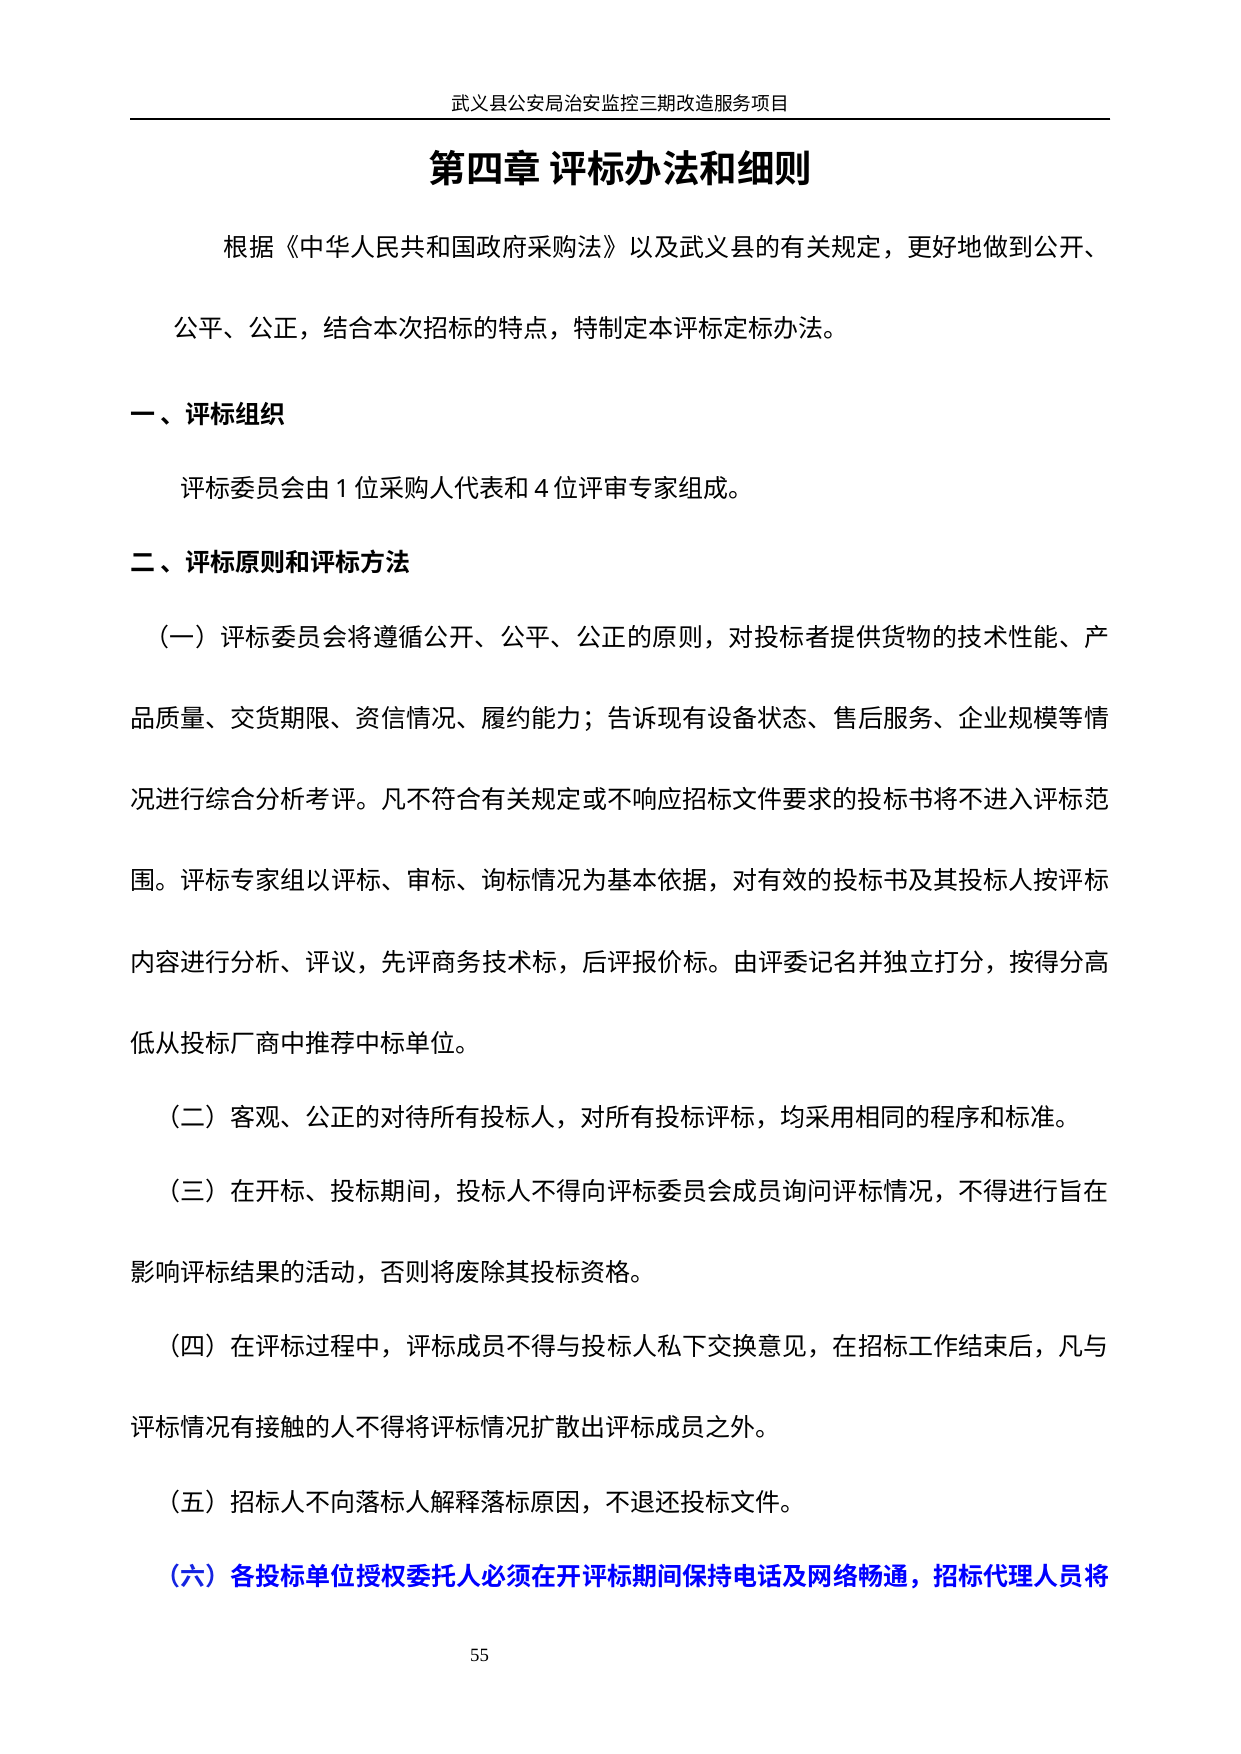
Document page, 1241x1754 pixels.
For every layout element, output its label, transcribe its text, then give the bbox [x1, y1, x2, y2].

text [130, 1542, 1110, 1607]
text （四）在评标过程中，评标成员不得与投标人私下交换意见，在招标工作结束后，凡与评标情况有接触的人不得将评标情况扩散出评标成员之外。 [130, 1312, 1110, 1458]
text （二）客观、公正的对待所有投标人，对所有投标评标，均采用相同的程序和标准。 [130, 1083, 1110, 1148]
subtitle 第四章 评标办法和细则 [130, 134, 1110, 199]
text （三）在开标、投标期间，投标人不得向评标委员会成员询问评标情况，不得进行旨在影响评标结果的活动，否则将废除其投标资格。 [130, 1157, 1110, 1303]
text 评标委员会由1位采购人代表和4位评审专家组成。 [130, 454, 1110, 519]
text 二 、评标原则和评标方法 [130, 528, 1110, 593]
text （一）评标委员会将遵循公开、公平、公正的原则，对投标者提供货物的技术性能、产品质量、交货期限、资信情况、履约能力；告诉现有设备状态、售后服务、企业规模等情况进行综合分析考评。凡不符合有关规定或不响应招标文件要求的投标书将不进入评标范围。评标专家组以评标、审标、询标情况为基本依据，对有效的投标书及其投标人按评标内容进行分析、评议，先评商务技术标，后评报价标。由评委记名并独立打分，按得分高低从投标厂商中推荐中标单位。 [130, 603, 1110, 1074]
text 一 、评标组织 [130, 380, 1110, 445]
text （五）招标人不向落标人解释落标原因，不退还投标文件。 [130, 1468, 1110, 1533]
text 根据《中华人民共和国政府采购法》以及武义县的有关规定，更好地做到公开、公平、公正，结合本次招标的特点，特制定本评标定标办法。 [174, 213, 1110, 359]
